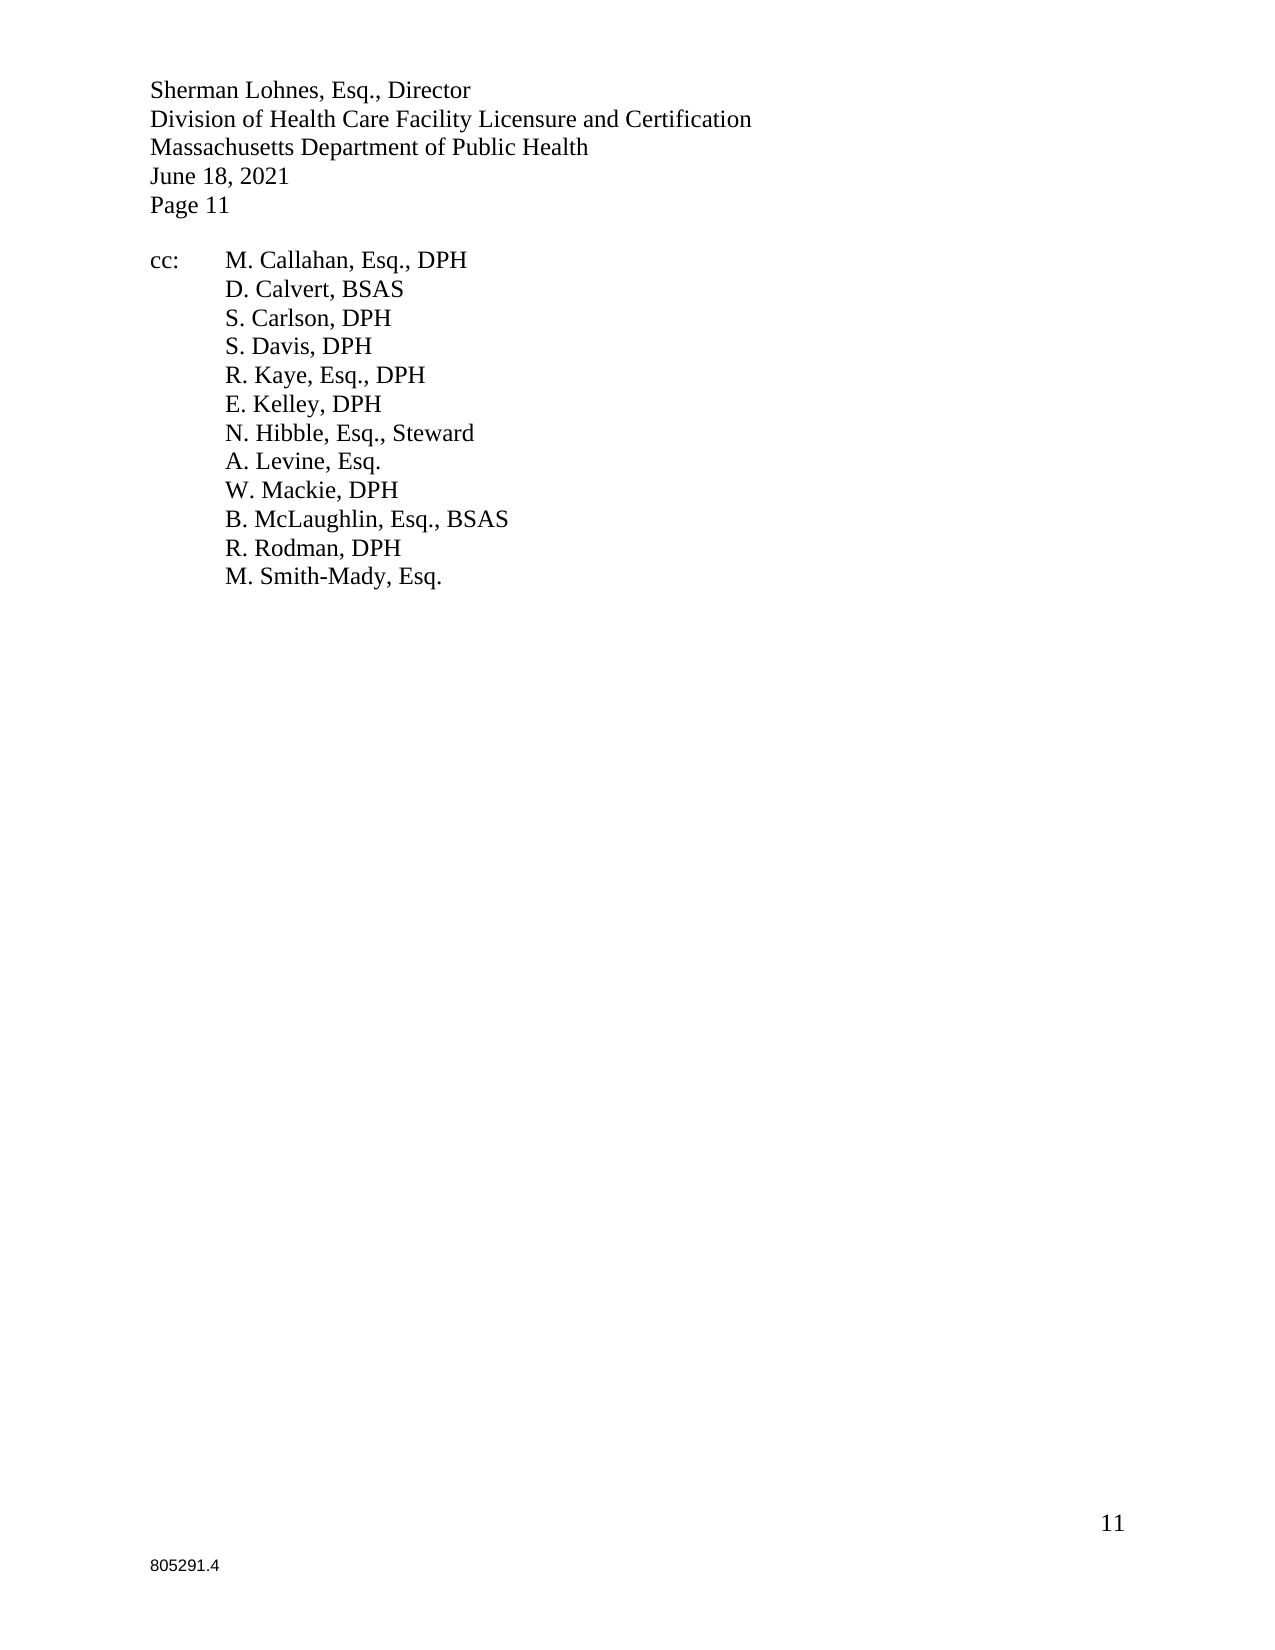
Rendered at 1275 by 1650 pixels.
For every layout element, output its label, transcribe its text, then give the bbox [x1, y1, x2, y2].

text A. Levine, Esq. [150, 446, 1125, 475]
text cc: M. Callahan, Esq., DPH [150, 245, 1125, 274]
text R. Rodman, DPH [150, 533, 1125, 561]
text M. Smith-Mady, Esq. [150, 561, 1125, 590]
text N. Hibble, Esq., Steward [150, 418, 1125, 446]
text S. Davis, DPH [150, 331, 1125, 360]
text B. McLaughlin, Esq., BSAS [150, 504, 1125, 533]
text S. Carlson, DPH [150, 303, 1125, 331]
text E. Kelley, DPH [150, 389, 1125, 418]
text D. Calvert, BSAS [150, 274, 1125, 303]
text W. Mackie, DPH [150, 475, 1125, 504]
text R. Kaye, Esq., DPH [150, 360, 1125, 389]
